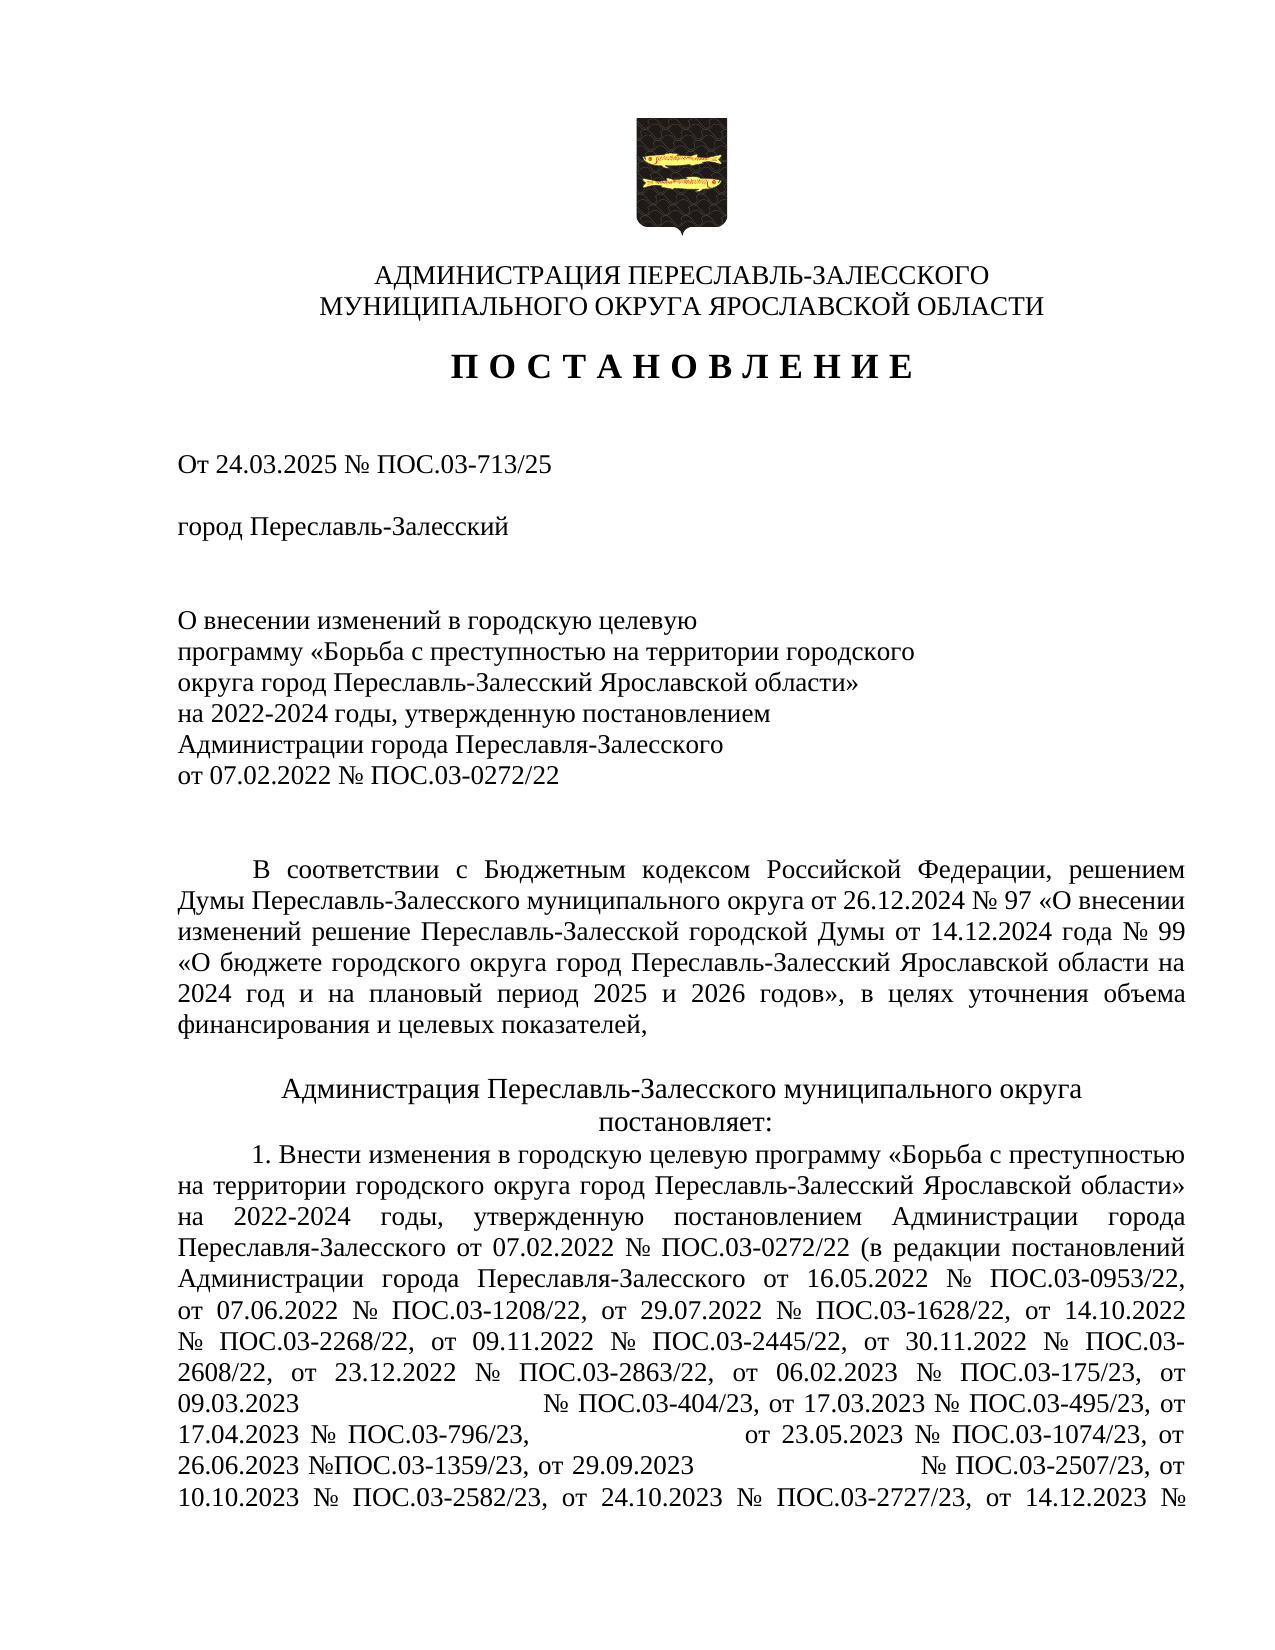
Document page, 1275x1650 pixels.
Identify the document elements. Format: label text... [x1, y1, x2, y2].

text О внесении изменений в городскую целевую [177, 604, 1186, 635]
text округа город Переславль-Залесский Ярославской области» [177, 666, 1186, 697]
text Администрации города Переславля-Залесского [177, 728, 1186, 759]
text город Переславль-Залесский [177, 510, 1186, 541]
text В соответствии с Бюджетным кодексом Российской Федерации, решением Думы Переславль-Залесского муниципального округа от 26.12.2024 № 97 «О внесении изменений решение Переславль-Залесской городской Думы от 14.12.2024 года № 99 «О бюджете городского округа город Переславль-Залесский Ярославской области на 2024 год и на плановый период 2025 и 2026 годов», в целях уточнения объема финансирования и целевых показателей, [177, 853, 1186, 1040]
text От 24.03.2025 № ПОС.03-713/25 [177, 448, 1186, 479]
text от 07.02.2022 № ПОС.03-0272/22 [177, 759, 1186, 791]
text Администрация Переславль-Залесского муниципального округа [177, 1071, 1186, 1104]
text постановляет: [177, 1104, 1186, 1138]
text программу «Борьба с преступностью на территории городского [177, 635, 1186, 666]
text МУНИЦИПАЛЬНОГО ОКРУГА ЯРОСЛАВСКОЙ ОБЛАСТИ [177, 290, 1186, 322]
text АДМИНИСТРАЦИЯ ПЕРЕСЛАВЛЬ-ЗАЛЕССКОГО [177, 259, 1186, 290]
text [177, 1138, 1186, 1512]
text на 2022-2024 годы, утвержденную постановлением [177, 697, 1186, 728]
subtitle ПОСТАНОВЛЕНИЕ [177, 345, 1186, 386]
